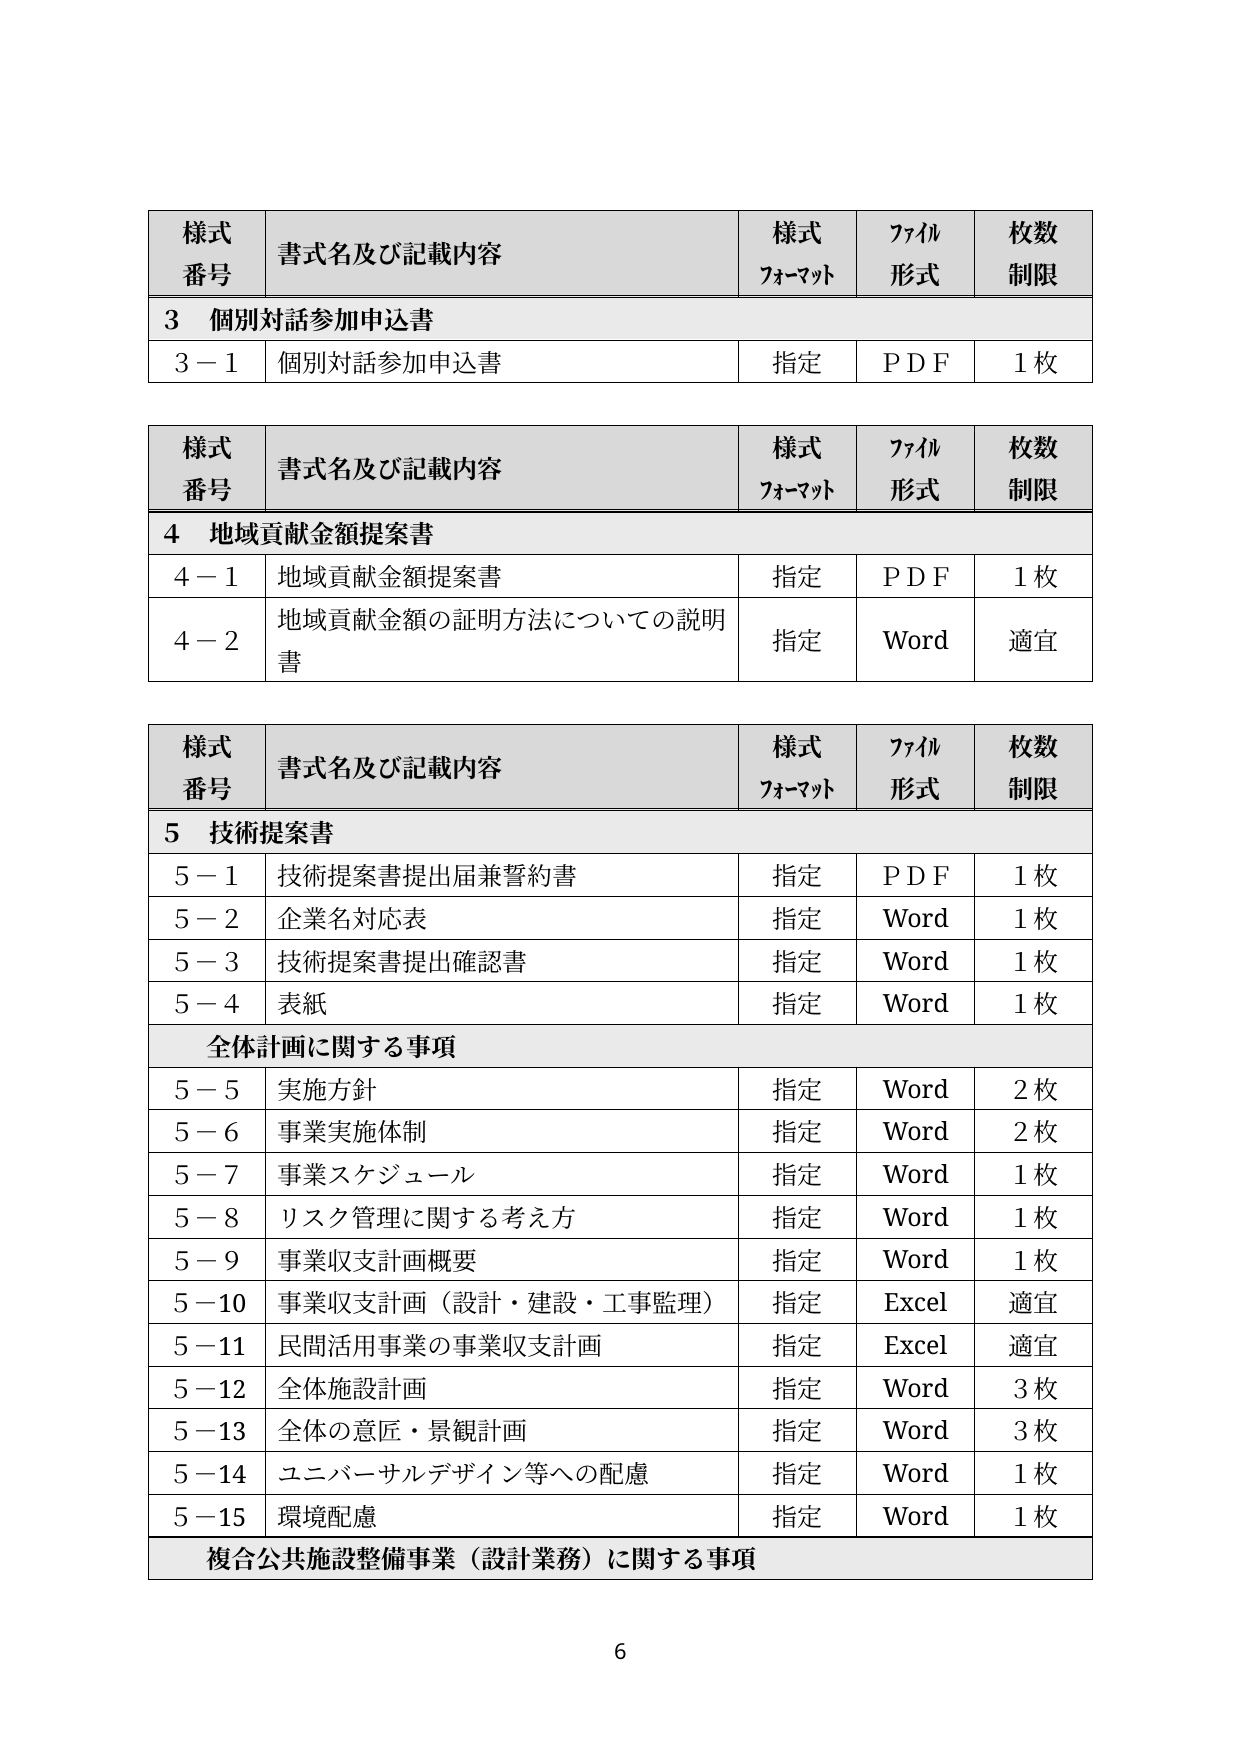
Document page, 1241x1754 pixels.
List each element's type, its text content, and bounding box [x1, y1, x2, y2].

table_cell 事業収支計画（設計・建設・工事監理） [266, 1281, 738, 1323]
table_cell 指定 [739, 1495, 856, 1536]
table_header 枚数 制限 [975, 725, 1092, 808]
table_cell Word [857, 1153, 974, 1195]
table_cell １枚 [975, 982, 1092, 1024]
table_cell Word [857, 1068, 974, 1109]
table_cell 複合公共施設整備事業（設計業務）に関する事項 [149, 1538, 1092, 1579]
table_cell １枚 [975, 897, 1092, 938]
table_header 枚数 制限 [975, 211, 1092, 295]
table_cell 地域貢献金額提案書 [266, 555, 738, 597]
table_cell Word [857, 1452, 974, 1494]
table_cell Excel [857, 1281, 974, 1323]
table_cell ５－15 [149, 1495, 265, 1536]
table_cell 指定 [739, 1196, 856, 1237]
table_cell ユニバーサルデザイン等への配慮 [266, 1452, 738, 1494]
table_cell ＰＤＦ [857, 854, 974, 896]
table_cell 事業実施体制 [266, 1110, 738, 1152]
table_cell 全体施設計画 [266, 1367, 738, 1408]
table_cell ５－10 [149, 1281, 265, 1323]
table_cell 地域貢献金額の証明方法についての説明書 [266, 598, 738, 681]
table_cell リスク管理に関する考え方 [266, 1196, 738, 1237]
table_cell ４ 地域貢献金額提案書 [149, 513, 1092, 554]
table_cell 指定 [739, 897, 856, 938]
table_cell 事業収支計画概要 [266, 1239, 738, 1280]
table_cell 指定 [739, 341, 856, 382]
table_cell 指定 [739, 940, 856, 981]
table_cell 適宜 [975, 1281, 1092, 1323]
table_cell ５－12 [149, 1367, 265, 1408]
table_cell 適宜 [975, 598, 1092, 681]
table_cell Word [857, 940, 974, 981]
table_cell 指定 [739, 982, 856, 1024]
table_cell 指定 [739, 854, 856, 896]
table_header 様式 ﾌｫｰﾏｯﾄ [739, 426, 856, 509]
table_cell ＰＤＦ [857, 341, 974, 382]
table_cell 指定 [739, 1068, 856, 1109]
table_cell Word [857, 1239, 974, 1280]
table_cell 技術提案書提出確認書 [266, 940, 738, 981]
table_cell ３枚 [975, 1367, 1092, 1408]
table_cell ３－１ [149, 341, 265, 382]
table_cell 指定 [739, 1409, 856, 1451]
table_cell １枚 [975, 1153, 1092, 1195]
table_cell ５－２ [149, 897, 265, 938]
table_cell ５－14 [149, 1452, 265, 1494]
table_cell 環境配慮 [266, 1495, 738, 1536]
table_cell １枚 [975, 854, 1092, 896]
table_cell 実施方針 [266, 1068, 738, 1109]
table_cell Word [857, 982, 974, 1024]
table_cell 全体の意匠・景観計画 [266, 1409, 738, 1451]
table_cell ５－11 [149, 1324, 265, 1366]
table_cell ５－５ [149, 1068, 265, 1109]
table_cell 指定 [739, 1153, 856, 1195]
table_cell １枚 [975, 341, 1092, 382]
table_cell 民間活用事業の事業収支計画 [266, 1324, 738, 1366]
table_cell ３ 個別対話参加申込書 [149, 298, 1092, 339]
table_cell １枚 [975, 1452, 1092, 1494]
table_header ﾌｧｲﾙ 形式 [857, 211, 974, 295]
table_cell 指定 [739, 1110, 856, 1152]
table_cell 技術提案書提出届兼誓約書 [266, 854, 738, 896]
table_header 枚数 制限 [975, 426, 1092, 509]
table_header 様式 ﾌｫｰﾏｯﾄ [739, 211, 856, 295]
table_cell ２枚 [975, 1068, 1092, 1109]
table_cell 個別対話参加申込書 [266, 341, 738, 382]
table_cell ５－３ [149, 940, 265, 981]
table_cell 指定 [739, 555, 856, 597]
table_cell 指定 [739, 1239, 856, 1280]
table_cell Word [857, 1495, 974, 1536]
table_cell 指定 [739, 1367, 856, 1408]
table_header 様式 番号 [149, 211, 265, 295]
table_header ﾌｧｲﾙ 形式 [857, 426, 974, 509]
table_cell ４－１ [149, 555, 265, 597]
table_cell １枚 [975, 1196, 1092, 1237]
table_cell 全体計画に関する事項 [149, 1025, 1092, 1067]
table_cell Excel [857, 1324, 974, 1366]
table_cell 指定 [739, 1452, 856, 1494]
table_header 書式名及び記載内容 [266, 426, 738, 509]
table_cell ５－８ [149, 1196, 265, 1237]
table_cell ５ 技術提案書 [149, 811, 1092, 853]
table_cell Word [857, 1196, 974, 1237]
table_cell 適宜 [975, 1324, 1092, 1366]
table_cell 指定 [739, 598, 856, 681]
table_header ﾌｧｲﾙ 形式 [857, 725, 974, 808]
table_header 書式名及び記載内容 [266, 211, 738, 295]
table_cell 事業スケジュール [266, 1153, 738, 1195]
table_header 書式名及び記載内容 [266, 725, 738, 808]
table_header 様式 番号 [149, 426, 265, 509]
table_cell Word [857, 1409, 974, 1451]
table_cell ５－４ [149, 982, 265, 1024]
table_cell ５－９ [149, 1239, 265, 1280]
table_cell ＰＤＦ [857, 555, 974, 597]
table_cell １枚 [975, 1239, 1092, 1280]
table_cell 指定 [739, 1324, 856, 1366]
table_cell ５－６ [149, 1110, 265, 1152]
table_cell ３枚 [975, 1409, 1092, 1451]
table_cell 指定 [739, 1281, 856, 1323]
table_cell ５－１ [149, 854, 265, 896]
table_cell Word [857, 1110, 974, 1152]
table_header 様式 番号 [149, 725, 265, 808]
table_cell ２枚 [975, 1110, 1092, 1152]
table_cell ５－７ [149, 1153, 265, 1195]
table_header 様式 ﾌｫｰﾏｯﾄ [739, 725, 856, 808]
table_cell Word [857, 598, 974, 681]
table_cell Word [857, 1367, 974, 1408]
table_cell １枚 [975, 555, 1092, 597]
table_cell 企業名対応表 [266, 897, 738, 938]
table_cell 表紙 [266, 982, 738, 1024]
table_cell ４－２ [149, 598, 265, 681]
table_cell Word [857, 897, 974, 938]
table_cell １枚 [975, 940, 1092, 981]
table_cell １枚 [975, 1495, 1092, 1536]
table_cell ５－13 [149, 1409, 265, 1451]
